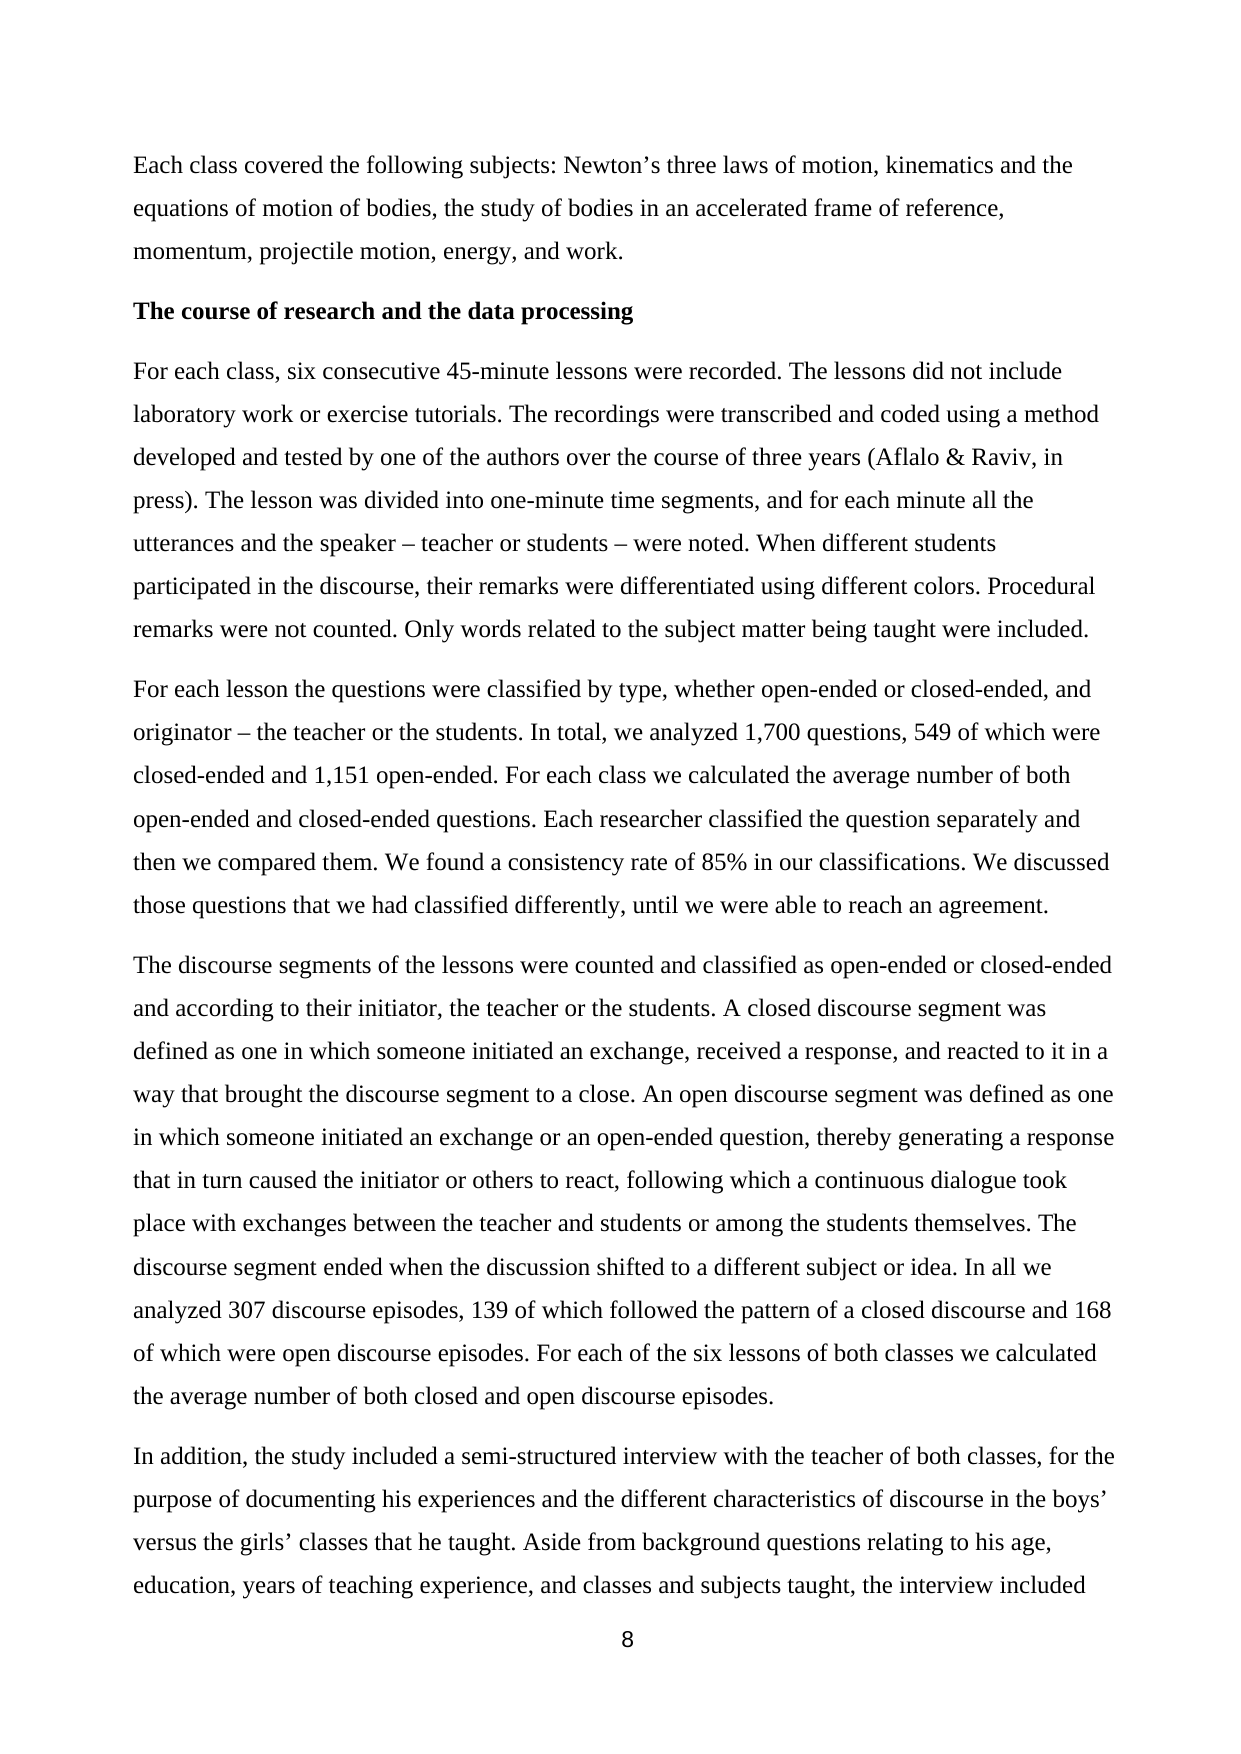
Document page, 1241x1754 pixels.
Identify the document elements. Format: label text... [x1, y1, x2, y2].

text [133, 1441, 1118, 1599]
text The course of research and the data processing [133, 296, 1118, 325]
text For each class, six consecutive 45-minute lessons were recorded. The lessons did not include laboratory work or exercise tutorials. The recordings were transcribed and coded using a method developed and tested by one of the authors over the course of three years (Aflalo & Raviv, in press). The lesson was divided into one-minute time segments, and for each minute all the utterances and the speaker – teacher or students – were noted. When different students participated in the discourse, their remarks were differentiated using different colors. Procedural remarks were not counted. Only words related to the subject matter being taught were included. [133, 356, 1118, 643]
text The discourse segments of the lessons were counted and classified as open-ended or closed-ended and according to their initiator, the teacher or the students. A closed discourse segment was defined as one in which someone initiated an exchange, received a response, and reacted to it in a way that brought the discourse segment to a close. An open discourse segment was defined as one in which someone initiated an exchange or an open-ended question, thereby generating a response that in turn caused the initiator or others to react, following which a continuous dialogue took place with exchanges between the teacher and students or among the students themselves. The discourse segment ended when the discussion shifted to a different subject or idea. In all we analyzed 307 discourse episodes, 139 of which followed the pattern of a closed discourse and 168 of which were open discourse episodes. For each of the six lessons of both classes we calculated the average number of both closed and open discourse episodes. [133, 950, 1118, 1410]
text For each lesson the questions were classified by type, whether open-ended or closed-ended, and originator – the teacher or the students. In total, we analyzed 1,700 questions, 549 of which were closed-ended and 1,151 open-ended. For each class we calculated the average number of both open-ended and closed-ended questions. Each researcher classified the question separately and then we compared them. We found a consistency rate of 85% in our classifications. We discussed those questions that we had classified differently, until we were able to reach an agreement. [133, 674, 1118, 919]
text Each class covered the following subjects: Newton’s three laws of motion, kinematics and the equations of motion of bodies, the study of bodies in an accelerated frame of reference, momentum, projectile motion, energy, and work. [133, 150, 1118, 265]
